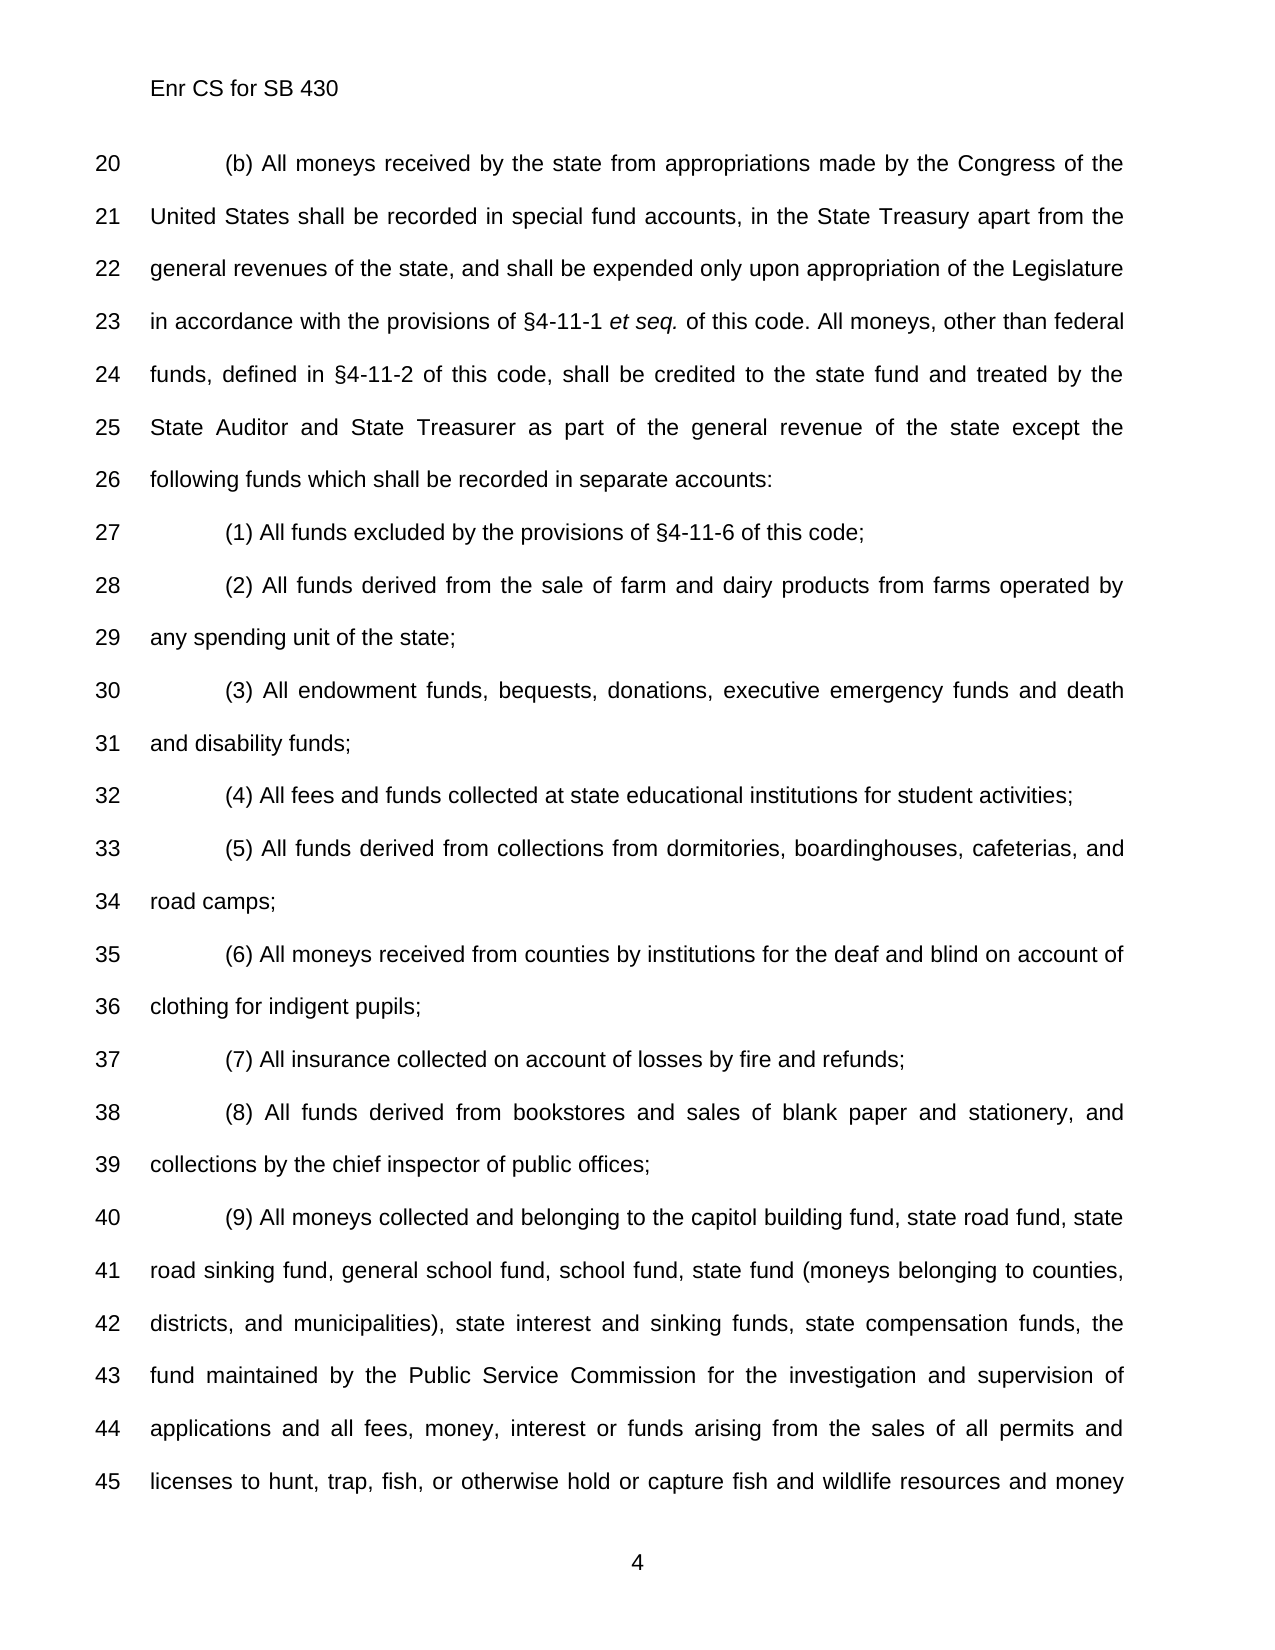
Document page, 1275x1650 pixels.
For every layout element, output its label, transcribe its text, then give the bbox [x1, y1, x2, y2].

text (1) All funds excluded by the provisions of §4-11-6 of this code; [150, 519, 1125, 545]
text (3) All endowment funds, bequests, donations, executive emergency funds and death and disability funds; [150, 677, 1125, 756]
text (5) All funds derived from collections from dormitories, boardinghouses, cafeterias, and road camps; [150, 835, 1125, 914]
text (2) All funds derived from the sale of farm and dairy products from farms operated by any spending unit of the state; [150, 572, 1125, 651]
text (8) All funds derived from bookstores and sales of blank paper and stationery, and collections by the chief inspector of public offices; [150, 1099, 1125, 1178]
text (b) All moneys received by the state from appropriations made by the Congress of the United States shall be recorded in special fund accounts, in the State Treasury apart from the general revenues of the state, and shall be expended only upon appropriation of the Legislature in accordance with the provisions of §4-11-1 et seq. of this code. All moneys, other than federal funds, defined in §4-11-2 of this code, shall be credited to the state fund and treated by the State Auditor and State Treasurer as part of the general revenue of the state except the following funds which shall be recorded in separate accounts: [150, 150, 1125, 493]
text (4) All fees and funds collected at state educational institutions for student activities; [150, 782, 1125, 809]
text (7) All insurance collected on account of losses by fire and refunds; [150, 1046, 1125, 1072]
text (6) All moneys received from counties by institutions for the deaf and blind on account of clothing for indigent pupils; [150, 941, 1125, 1020]
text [150, 1204, 1125, 1494]
